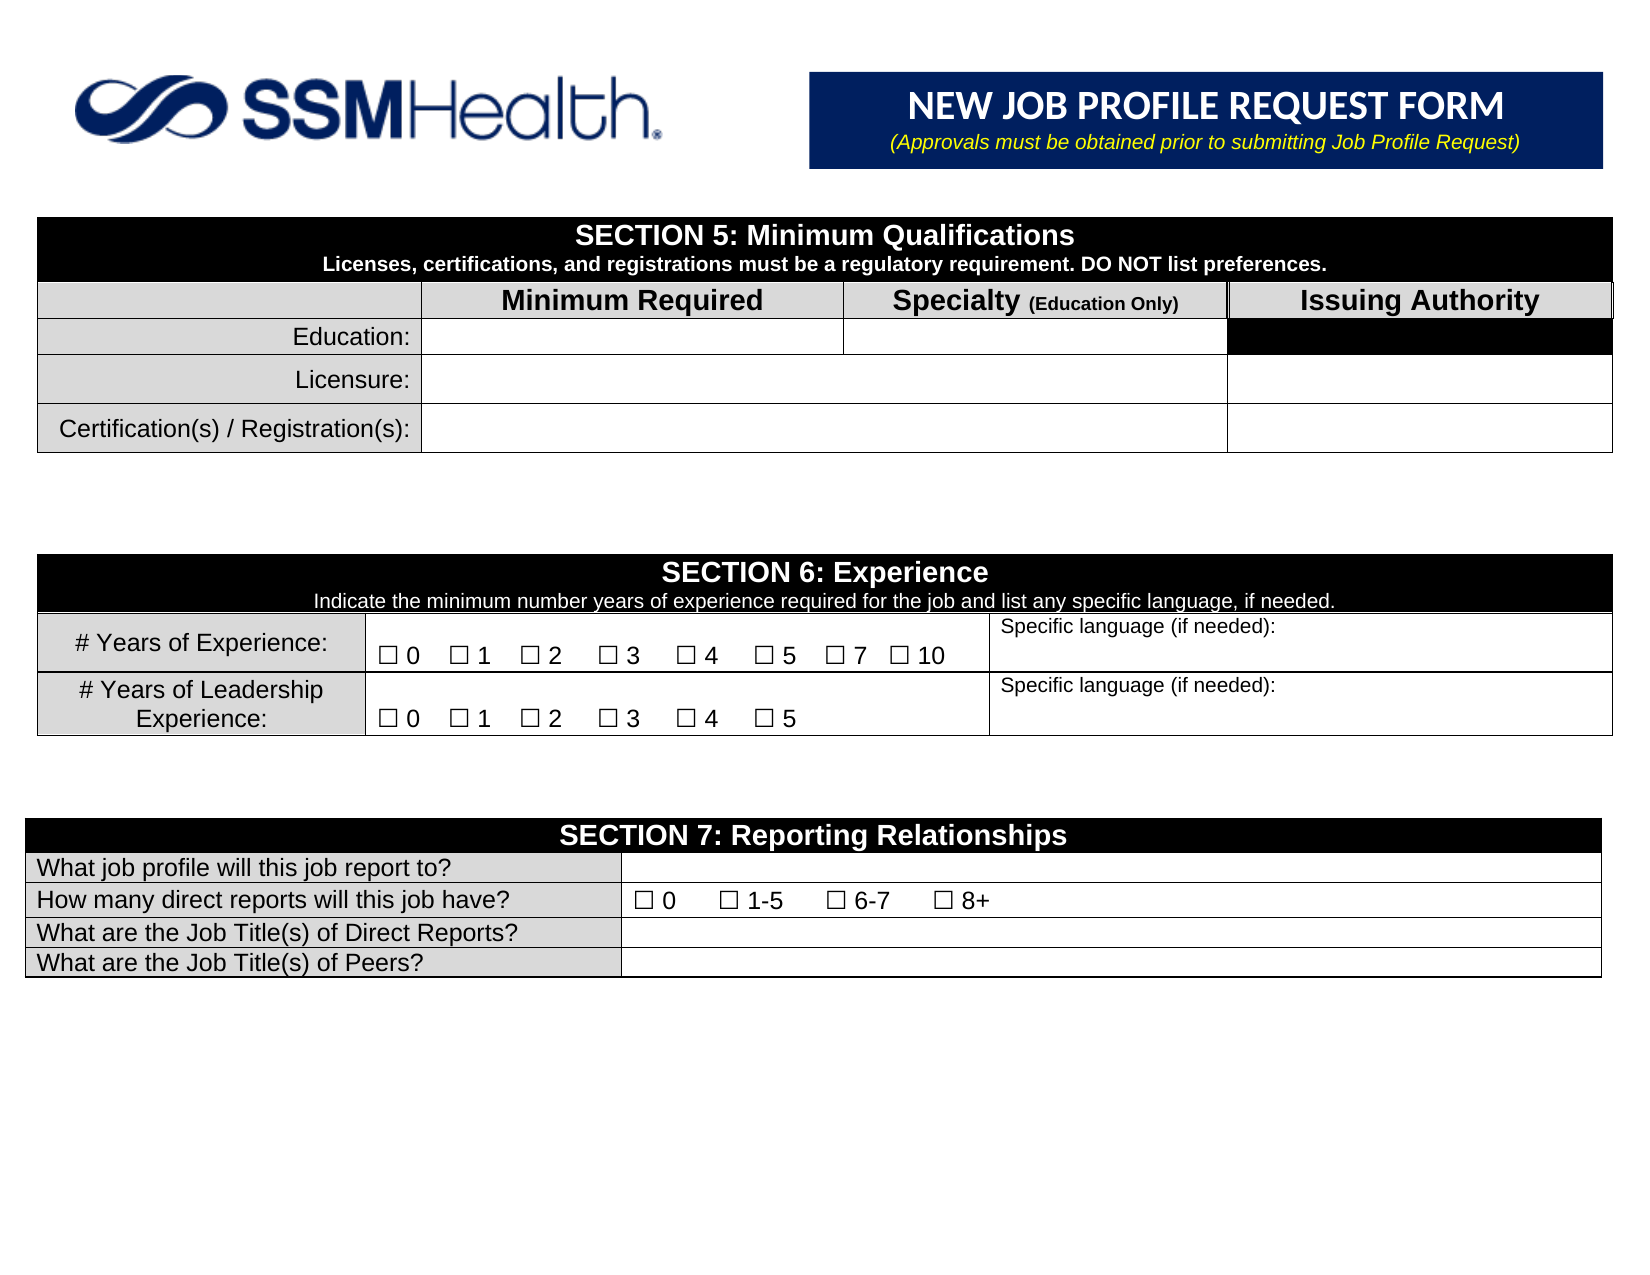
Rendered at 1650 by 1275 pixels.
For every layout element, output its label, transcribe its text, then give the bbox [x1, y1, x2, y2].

table_cell [622, 853, 1601, 882]
table_cell 0 1 2 3 4 5 7 10 [366, 614, 989, 671]
table_cell What job profile will this job report to? [26, 853, 621, 882]
table_cell # Years of Leadership Experience: [38, 673, 365, 734]
table_header SECTION 7: Reporting Relationships [26, 819, 1601, 852]
table_cell [622, 918, 1601, 947]
table_cell [422, 319, 843, 354]
table_cell Specific language (if needed): [990, 673, 1612, 734]
table_cell Specialty (Education Only) [844, 283, 1226, 318]
table_cell What are the Job Title(s) of Peers? [26, 948, 621, 976]
table_cell What are the Job Title(s) of Direct Reports? [26, 918, 621, 947]
table_cell Education: [38, 319, 421, 354]
table_cell Certification(s) / Registration(s): [38, 404, 421, 452]
table_cell Minimum Required [422, 283, 843, 318]
table_cell [422, 355, 1227, 403]
table_cell [422, 404, 1227, 452]
table_cell Issuing Authority [1230, 283, 1611, 318]
table_cell Specific language (if needed): [990, 614, 1612, 671]
table_cell [1228, 355, 1612, 403]
picture [75, 75, 663, 144]
table_cell 0 1-5 6-7 8+ [622, 883, 1601, 917]
table_cell [622, 948, 1601, 976]
table_cell # Years of Experience: [38, 614, 365, 671]
table_cell [1228, 404, 1612, 452]
table_cell [38, 283, 421, 318]
table_header SECTION 6: Experience Indicate the minimum number years of experience required for the job and list any specific language, if needed. [38, 555, 1612, 612]
table_cell [1228, 319, 1612, 354]
table_cell How many direct reports will this job have? [26, 883, 621, 917]
table_cell [844, 319, 1227, 354]
table_cell 0 1 2 3 4 5 [366, 673, 989, 734]
table_header SECTION 5: Minimum Qualifications Licenses, certifications, and registrations must be a regulatory requirement. DO NOT list preferences. [38, 218, 1612, 282]
table_cell Licensure: [38, 355, 421, 403]
